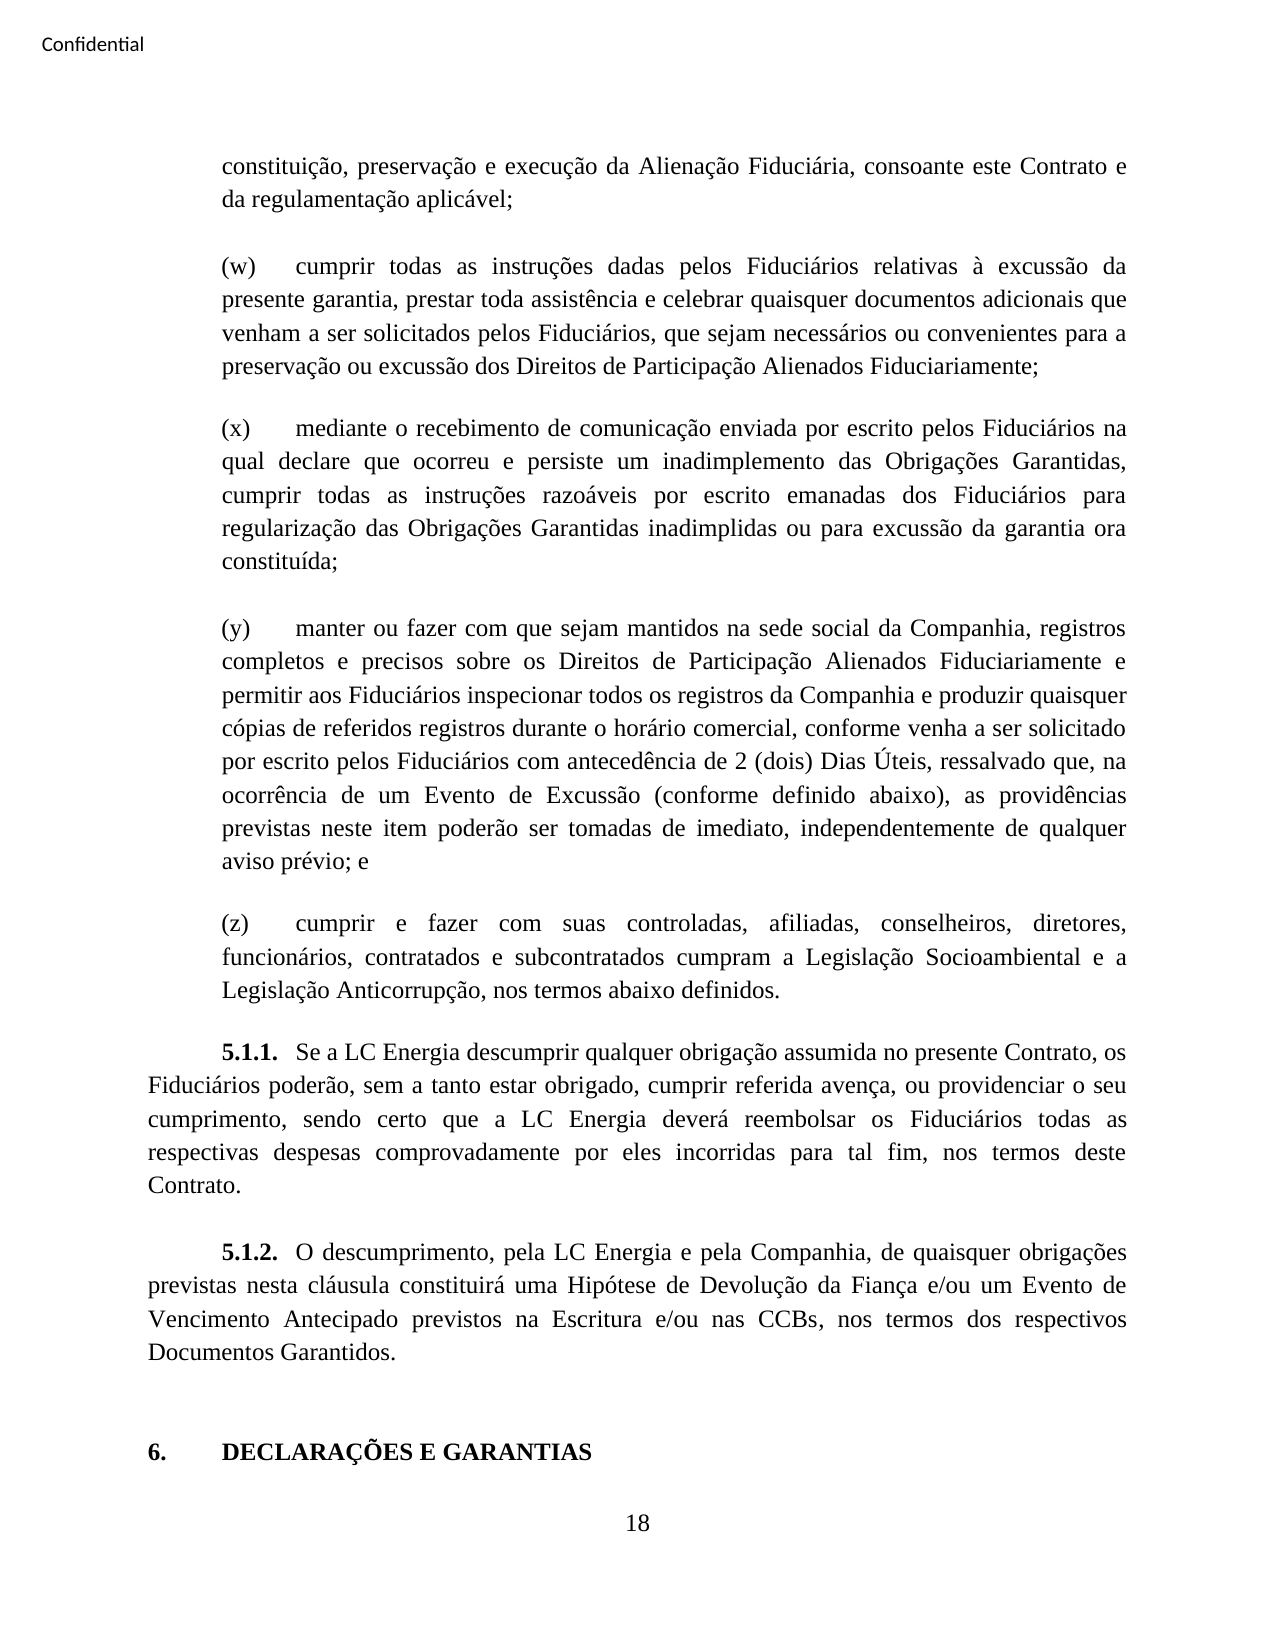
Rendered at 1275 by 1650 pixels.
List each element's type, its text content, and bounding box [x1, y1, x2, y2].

list Se a LC Energia descumprir qualquer obrigação assumida no presente Contrato, os Fiduciários poderão, sem a tanto estar obrigado, cumprir referida avença, ou providenciar o seu cumprimento, sendo certo que a LC Energia deverá reembolsar os Fiduciários todas as respectivas despesas comprovadamente por eles incorridas para tal fim, nos termos deste Contrato. [148, 1034, 1127, 1201]
list manter ou fazer com que sejam mantidos na sede social da Companhia, registros completos e precisos sobre os Direitos de Participação Alienados Fiduciariamente e permitir aos Fiduciários inspecionar todos os registros da Companhia e produzir quaisquer cópias de referidos registros durante o horário comercial, conforme venha a ser solicitado por escrito pelos Fiduciários com antecedência de 2 (dois) Dias Úteis, ressalvado que, na ocorrência de um Evento de Excussão (conforme definido abaixo), as providências previstas neste item poderão ser tomadas de imediato, independentemente de qualquer aviso prévio; e [221, 610, 1127, 876]
list DECLARAÇÕES E GARANTIAS [148, 1434, 1127, 1467]
list cumprir todas as instruções dadas pelos Fiduciários relativas à excussão da presente garantia, prestar toda assistência e celebrar quaisquer documentos adicionais que venham a ser solicitados pelos Fiduciários, que sejam necessários ou convenientes para a preservação ou excussão dos Direitos de Participação Alienados Fiduciariamente; [221, 248, 1127, 381]
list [221, 148, 1127, 214]
list cumprir e fazer com suas controladas, afiliadas, conselheiros, diretores, funcionários, contratados e subcontratados cumpram a Legislação Socioambiental e a Legislação Anticorrupção, nos termos abaixo definidos. [221, 905, 1127, 1005]
list mediante o recebimento de comunicação enviada por escrito pelos Fiduciários na qual declare que ocorreu e persiste um inadimplemento das Obrigações Garantidas, cumprir todas as instruções razoáveis por escrito emanadas dos Fiduciários para regularização das Obrigações Garantidas inadimplidas ou para excussão da garantia ora constituída; [221, 410, 1127, 576]
list O descumprimento, pela LC Energia e pela Companhia, de quaisquer obrigações previstas nesta cláusula constituirá uma Hipótese de Devolução da Fiança e/ou um Evento de Vencimento Antecipado previstos na Escritura e/ou nas CCBs, nos termos dos respectivos Documentos Garantidos. [148, 1234, 1127, 1367]
